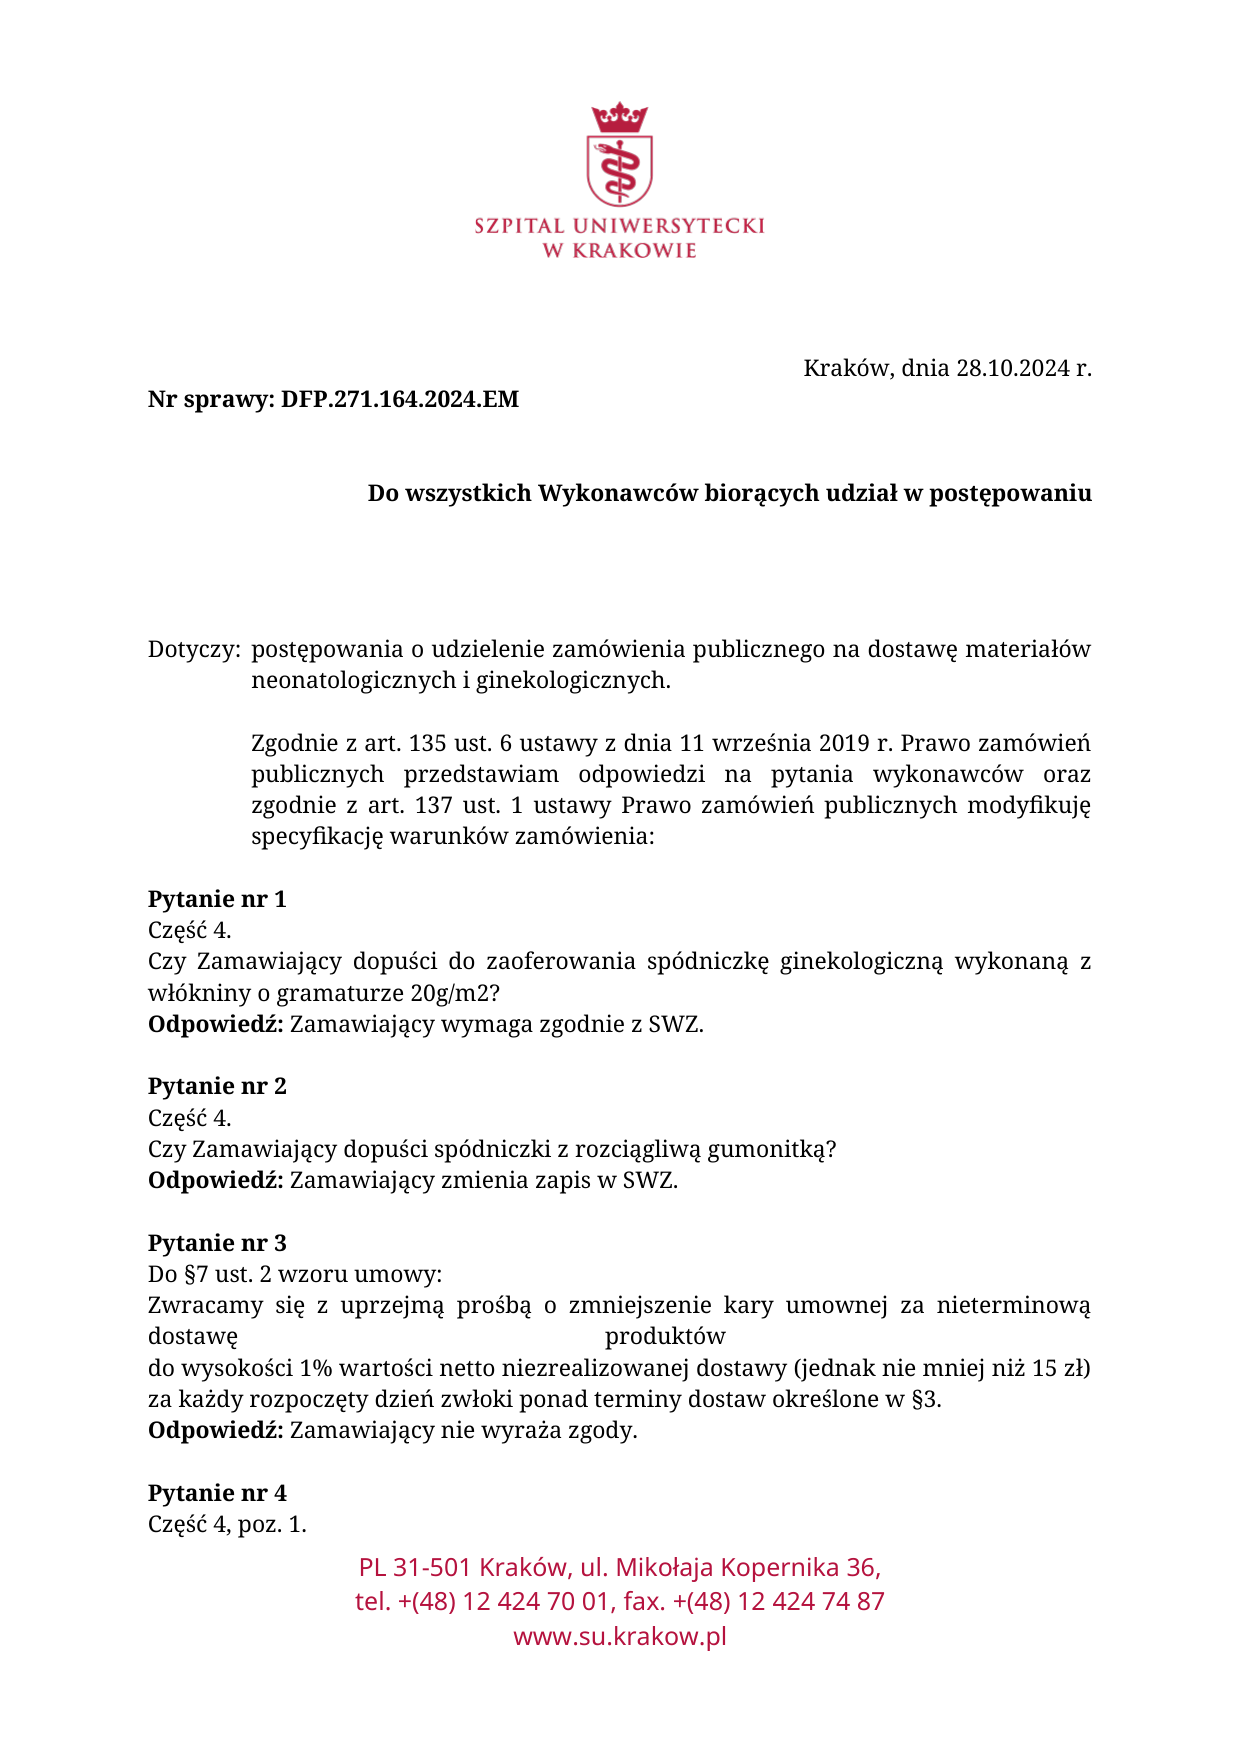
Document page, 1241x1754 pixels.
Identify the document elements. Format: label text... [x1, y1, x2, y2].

text Odpowiedź: Zamawiający zmienia zapis w SWZ. [148, 1164, 1093, 1195]
text Do wszystkich Wykonawców biorących udział w postępowaniu [148, 477, 1093, 508]
text Część 4, poz. 1. [148, 1508, 1093, 1539]
text Dotyczy: postępowania o udzielenie zamówienia publicznego na dostawę materiałów neonatologicznych i ginekologicznych. [148, 633, 1093, 695]
text Część 4. [148, 914, 1093, 945]
text Część 4. [148, 1102, 1093, 1133]
picture [475, 101, 765, 258]
text Czy Zamawiający dopuści spódniczki z rozciągliwą gumonitką? [148, 1133, 1093, 1164]
text Kraków, dnia 28.10.2024 r. [148, 352, 1093, 383]
text Pytanie nr 3 [148, 1227, 1093, 1258]
text Odpowiedź: Zamawiający nie wyraża zgody. [148, 1414, 1093, 1445]
text Pytanie nr 4 [148, 1477, 1093, 1508]
text Pytanie nr 2 [148, 1070, 1093, 1102]
text Zgodnie z art. 135 ust. 6 ustawy z dnia 11 września 2019 r. Prawo zamówień publicznych przedstawiam odpowiedzi na pytania wykonawców oraz zgodnie z art. 137 ust. 1 ustawy Prawo zamówień publicznych modyfikuję specyfikację warunków zamówienia: [251, 727, 1093, 852]
text Nr sprawy: DFP.271.164.2024.EM [148, 383, 1093, 414]
text Odpowiedź: Zamawiający wymaga zgodnie z SWZ. [148, 1008, 1093, 1039]
text Czy Zamawiający dopuści do zaoferowania spódniczkę ginekologiczną wykonaną z włókniny o gramaturze 20g/m2? [148, 945, 1093, 1008]
text Zwracamy się z uprzejmą prośbą o zmniejszenie kary umownej za nieterminową dostawę produktów do wysokości 1% wartości netto niezrealizowanej dostawy (jednak nie mniej niż 15 zł) za każdy rozpoczęty dzień zwłoki ponad terminy dostaw określone w §3. [148, 1289, 1093, 1414]
text Pytanie nr 1 [148, 883, 1093, 914]
text Do §7 ust. 2 wzoru umowy: [148, 1258, 1093, 1289]
